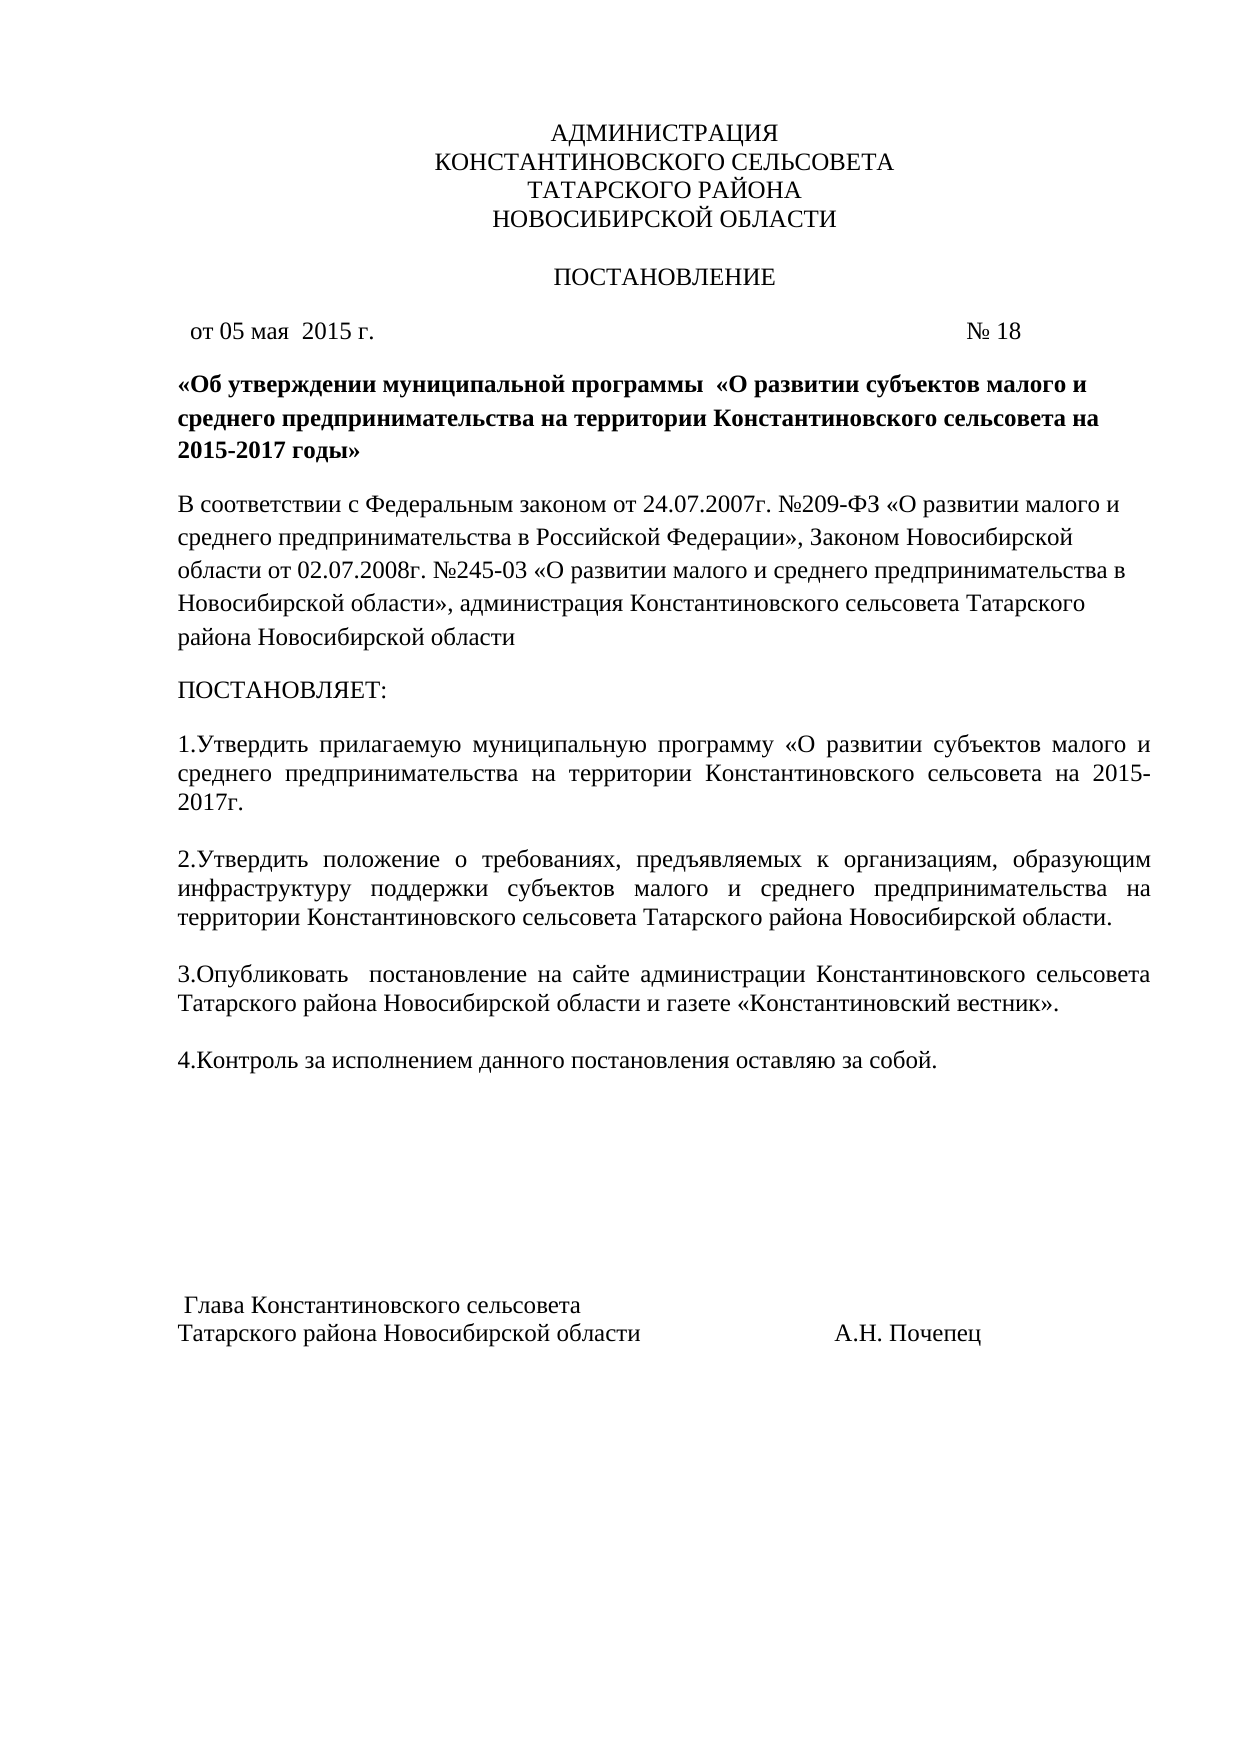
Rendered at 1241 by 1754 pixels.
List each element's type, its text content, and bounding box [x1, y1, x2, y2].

text КОНСТАНТИНОВСКОГО СЕЛЬСОВЕТА [177, 147, 1152, 176]
text «Об утверждении муниципальной программы «О развитии субъектов малого и среднего предпринимательства на территории Константиновского сельсовета на 2015-2017 годы» [177, 369, 1152, 464]
text В соответствии с Федеральным законом от 24.07.2007г. №209-ФЗ «О развитии малого и среднего предпринимательства в Российской Федерации», Законом Новосибирской области от 02.07.2008г. №245-03 «О развитии малого и среднего предпринимательства в Новосибирской области», администрация Константиновского сельсовета Татарского района Новосибирской области [177, 489, 1152, 650]
text Татарского района Новосибирской области А.Н. Почепец [177, 1318, 1152, 1347]
text от 05 мая . № 18 [177, 316, 1152, 344]
text 2.Утвердить положение о требованиях, предъявляемых к организациям, образующим инфраструктуру поддержки субъектов малого и среднего предпринимательства на территории Константиновского сельсовета Татарского района Новосибирской области. [177, 844, 1152, 931]
text ПОСТАНОВЛЕНИЕ [177, 262, 1152, 291]
text ПОСТАНОВЛЯЕТ: [177, 675, 1152, 704]
text ТАТАРСКОГО РАЙОНА [177, 176, 1152, 204]
text Глава Константиновского сельсовета [177, 1290, 1152, 1318]
text НОВОСИБИРСКОЙ ОБЛАСТИ [177, 204, 1152, 233]
text АДМИНИСТРАЦИЯ [177, 118, 1152, 147]
text 4.Контроль за исполнением данного постановления оставляю за собой. [177, 1046, 1152, 1074]
text 1.Утвердить прилагаемую муниципальную программу «О развитии субъектов малого и среднего предпринимательства на территории Константиновского сельсовета на 2015-2017г. [177, 729, 1152, 816]
text 3.Опубликовать постановление на сайте администрации Константиновского сельсовета Татарского района Новосибирской области и газете «Константиновский вестник». [177, 959, 1152, 1017]
